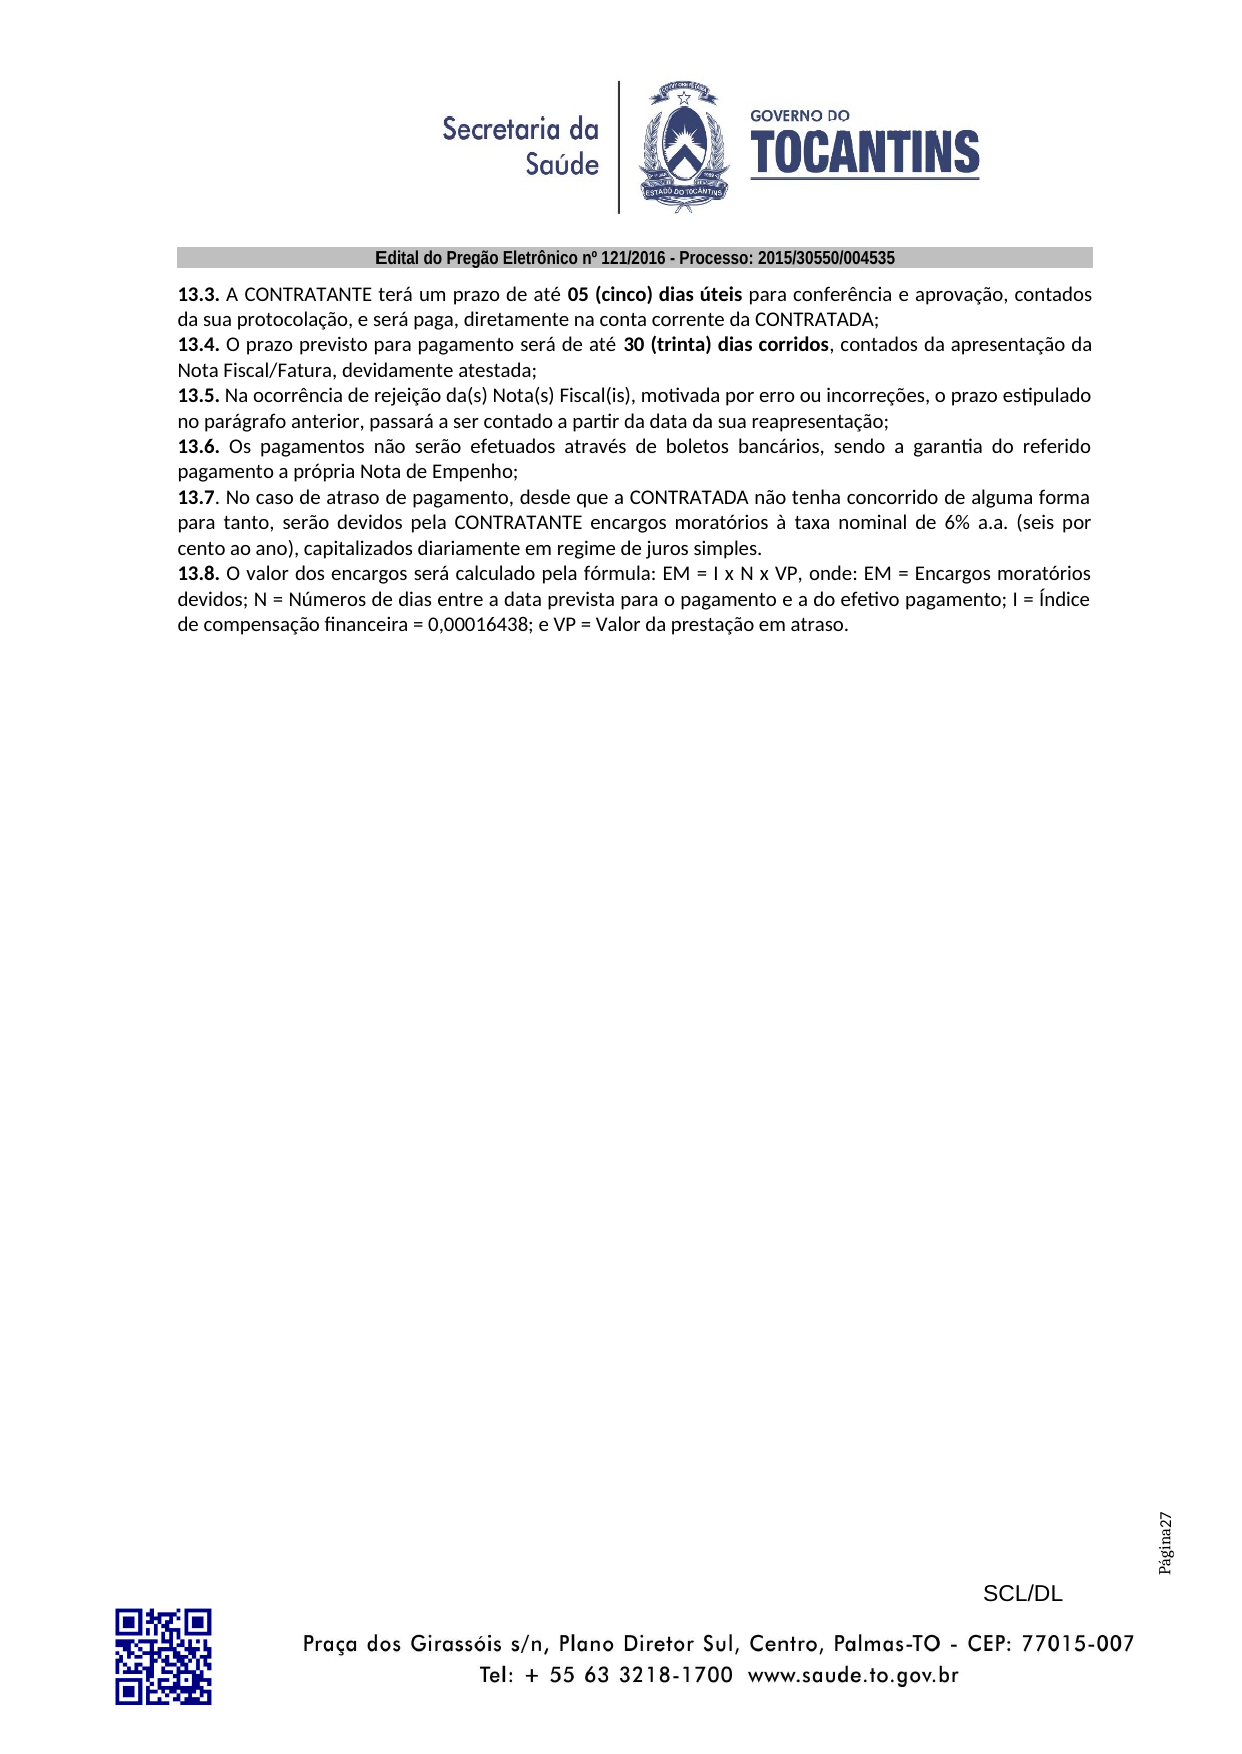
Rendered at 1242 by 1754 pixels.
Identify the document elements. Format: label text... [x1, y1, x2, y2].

text 13.7. No caso de atraso de pagamento, desde que a CONTRATADA não tenha concorrido de alguma forma para tanto, serão devidos pela CONTRATANTE encargos moratórios à taxa nominal de 6% a.a. (seis por cento ao ano), capitalizados diariamente em regime de juros simples. [177, 484, 1093, 560]
text 13.5. Na ocorrência de rejeição da(s) Nota(s) Fiscal(is), motivada por erro ou incorreções, o prazo estipulado no parágrafo anterior, passará a ser contado a partir da data da sua reapresentação; [177, 382, 1093, 433]
picture [111, 1604, 1134, 1709]
text 13.3. A CONTRATANTE terá um prazo de até 05 (cinco) dias úteis para conferência e aprovação, contados da sua protocolação, e será paga, diretamente na conta corrente da CONTRATADA; [177, 281, 1093, 332]
text 13.4. O prazo previsto para pagamento será de até 30 (trinta) dias corridos, contados da apresentação da Nota Fiscal/Fatura, devidamente atestada; [177, 332, 1093, 382]
picture [0, 0, 1242, 229]
text 13.8. O valor dos encargos será calculado pela fórmula: EM = I x N x VP, onde: EM = Encargos moratórios devidos; N = Números de dias entre a data prevista para o pagamento e a do efetivo pagamento; I = Índice de compensação financeira = 0,00016438; e VP = Valor da prestação em atraso. [177, 560, 1093, 637]
text 13.6. Os pagamentos não serão efetuados através de boletos bancários, sendo a garantia do referido pagamento a própria Nota de Empenho; [177, 433, 1093, 484]
